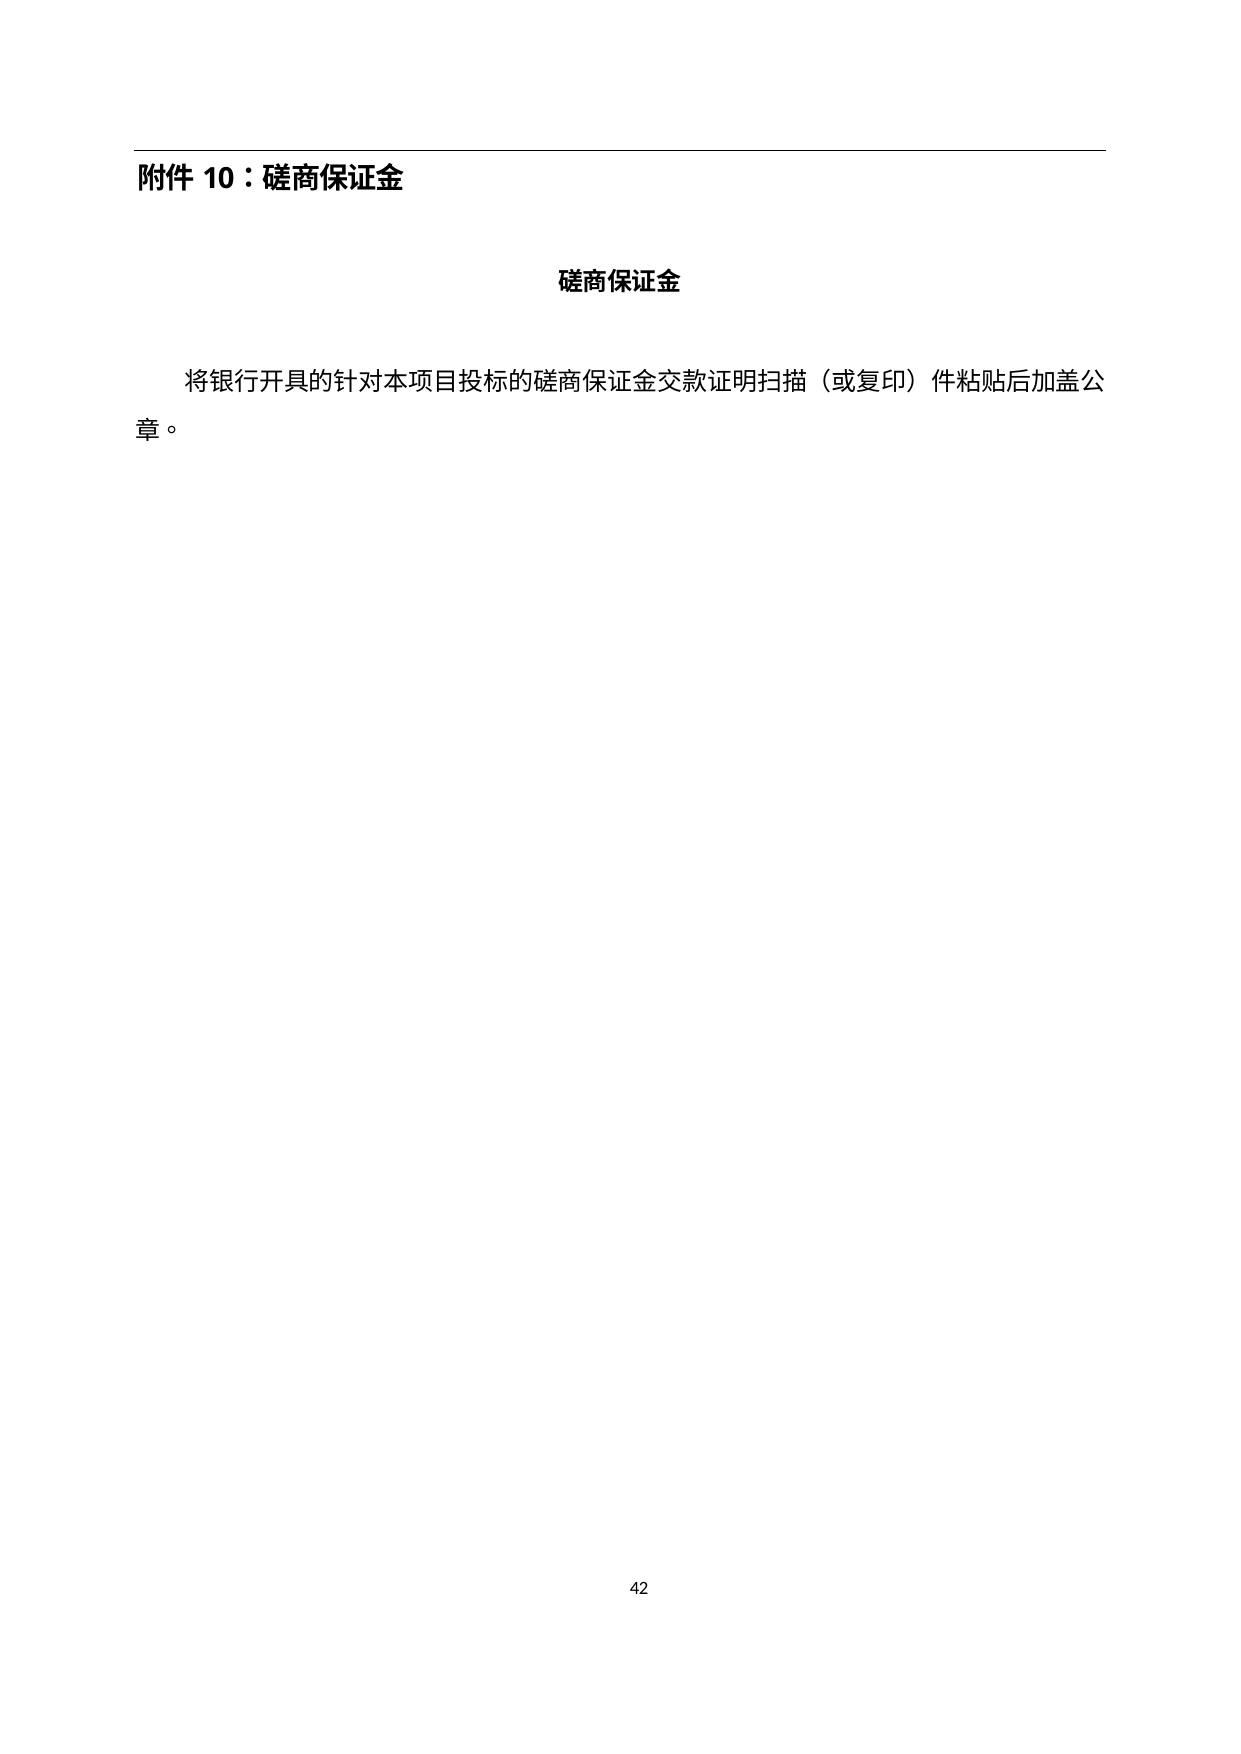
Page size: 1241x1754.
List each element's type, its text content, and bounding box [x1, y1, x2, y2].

text 附件 10：磋商保证金 [137, 160, 1107, 196]
text 磋商保证金 [558, 266, 1107, 297]
text 将银行开具的针对本项目投标的磋商保证金交款证明扫描（或复印）件粘贴后加盖公 章。 [135, 364, 1107, 447]
